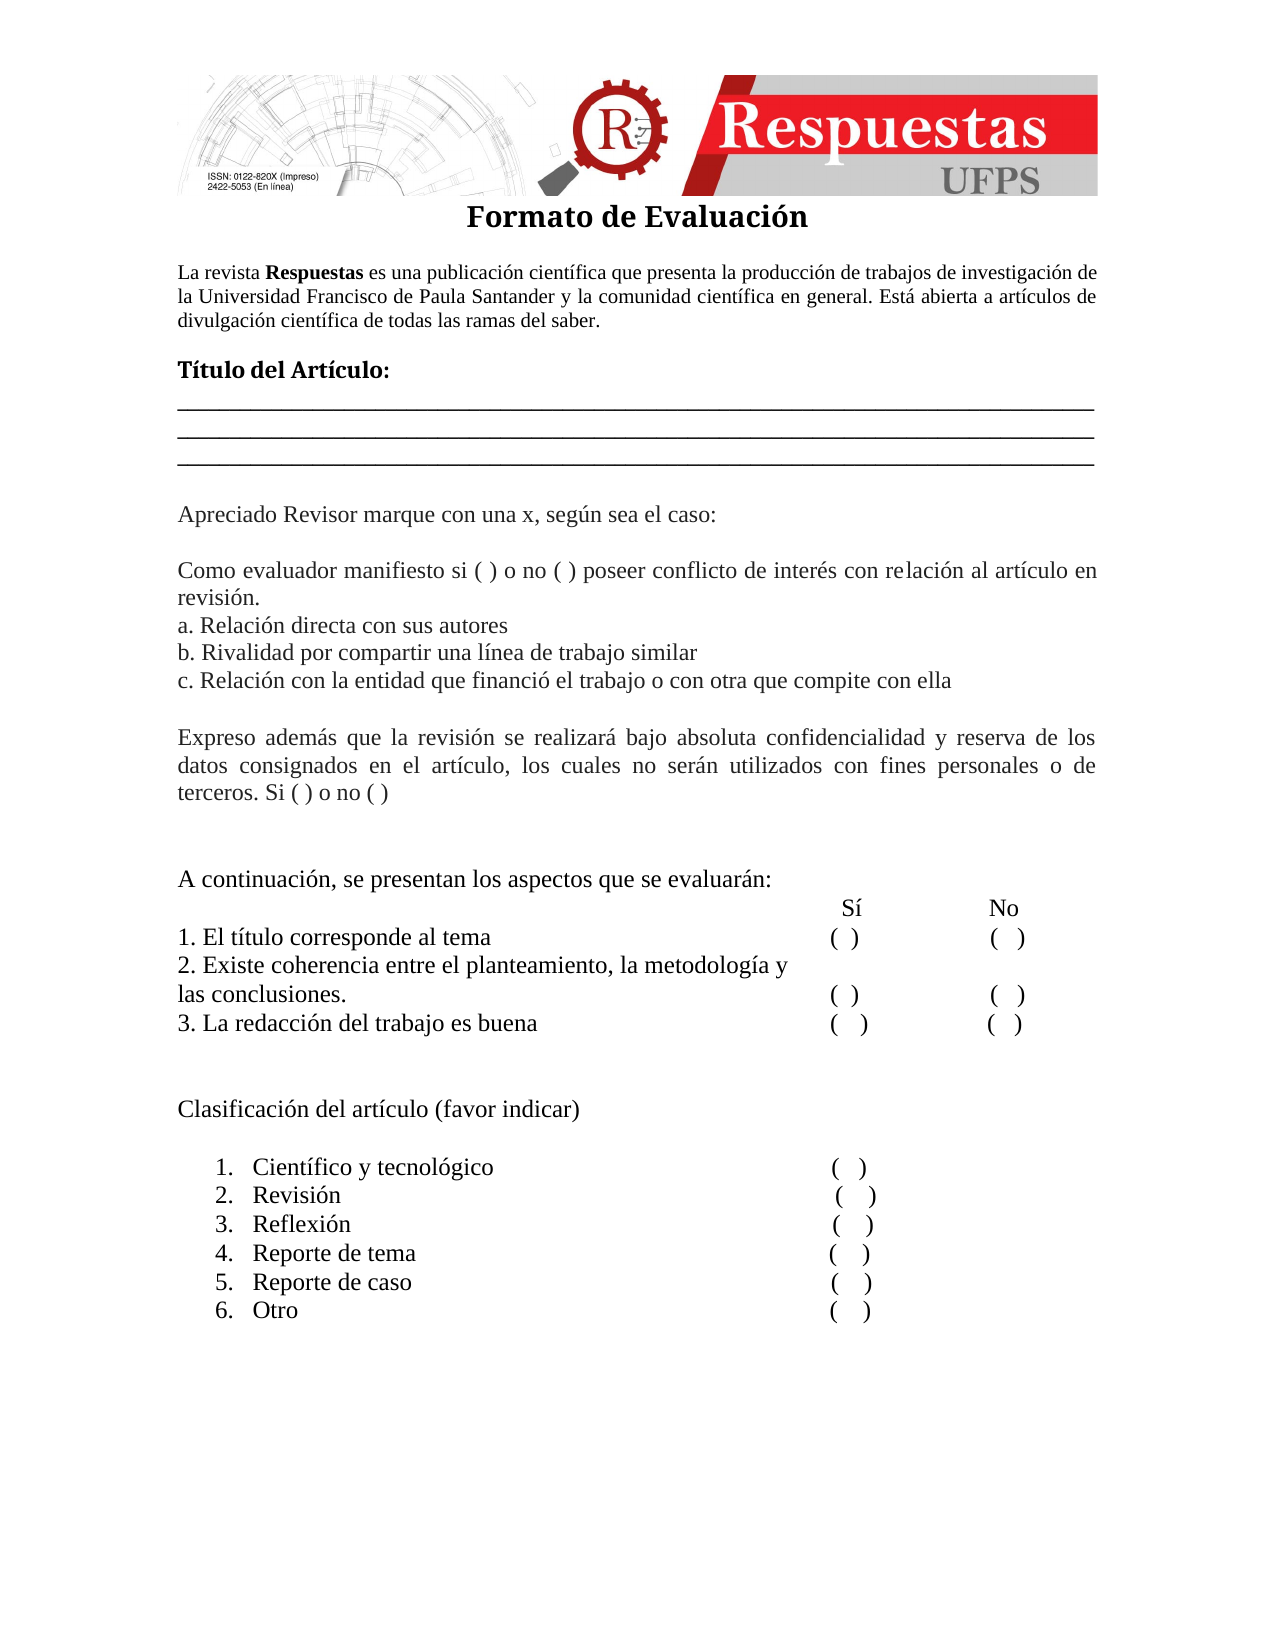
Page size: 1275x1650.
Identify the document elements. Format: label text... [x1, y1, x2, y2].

text Sí No [177, 893, 1098, 922]
list Revisión ( ) [215, 1180, 1098, 1209]
text a. Relación directa con sus autores b. Rivalidad por compartir una línea de trabajo similar c. Relación con la entidad que financió el trabajo o con otra que compite con ella [177, 611, 1098, 694]
text 3. La redacción del trabajo es buena ( ) ( ) [177, 1008, 1098, 1037]
text Formato de Evaluación [177, 196, 1098, 236]
list Reporte de caso ( ) [215, 1267, 1098, 1295]
text La revista Respuestas es una publicación científica que presenta la producción de trabajos de investigación de la Universidad Francisco de Paula Santander y la comunidad científica en general. Está abierta a artículos de divulgación científica de todas las ramas del saber. [177, 259, 1098, 332]
text las conclusiones. ( ) ( ) [177, 979, 1098, 1008]
picture [177, 75, 1098, 196]
text Título del Artículo: [177, 356, 1098, 384]
list Reflexión ( ) [215, 1209, 1098, 1238]
text Expreso además que la revisión se realizará bajo absoluta confidencialidad y reserva de los datos consignados en el artículo, los cuales no serán utilizados con fines personales o de terceros. Si ( ) o no ( ) [177, 723, 1098, 806]
text ________________________________________________________________________________________________________________________________________________________________________________________________________________________________________________________________________ [177, 389, 1098, 468]
text A continuación, se presentan los aspectos que se evaluarán: [177, 864, 1098, 893]
list Científico y tecnológico ( ) [215, 1152, 1098, 1180]
text Apreciado Revisor marque con una x, según sea el caso: [177, 500, 1098, 528]
list Otro ( ) [215, 1295, 1098, 1324]
text 1. El título corresponde al tema ( ) ( ) [177, 922, 1098, 950]
text Como evaluador manifiesto si ( ) o no ( ) poseer conflicto de interés con relación al artículo en revisión. [177, 556, 1098, 611]
list Reporte de tema ( ) [215, 1238, 1098, 1267]
text 2. Existe coherencia entre el planteamiento, la metodología y [177, 950, 1098, 979]
text Clasificación del artículo (favor indicar) [177, 1094, 1098, 1123]
